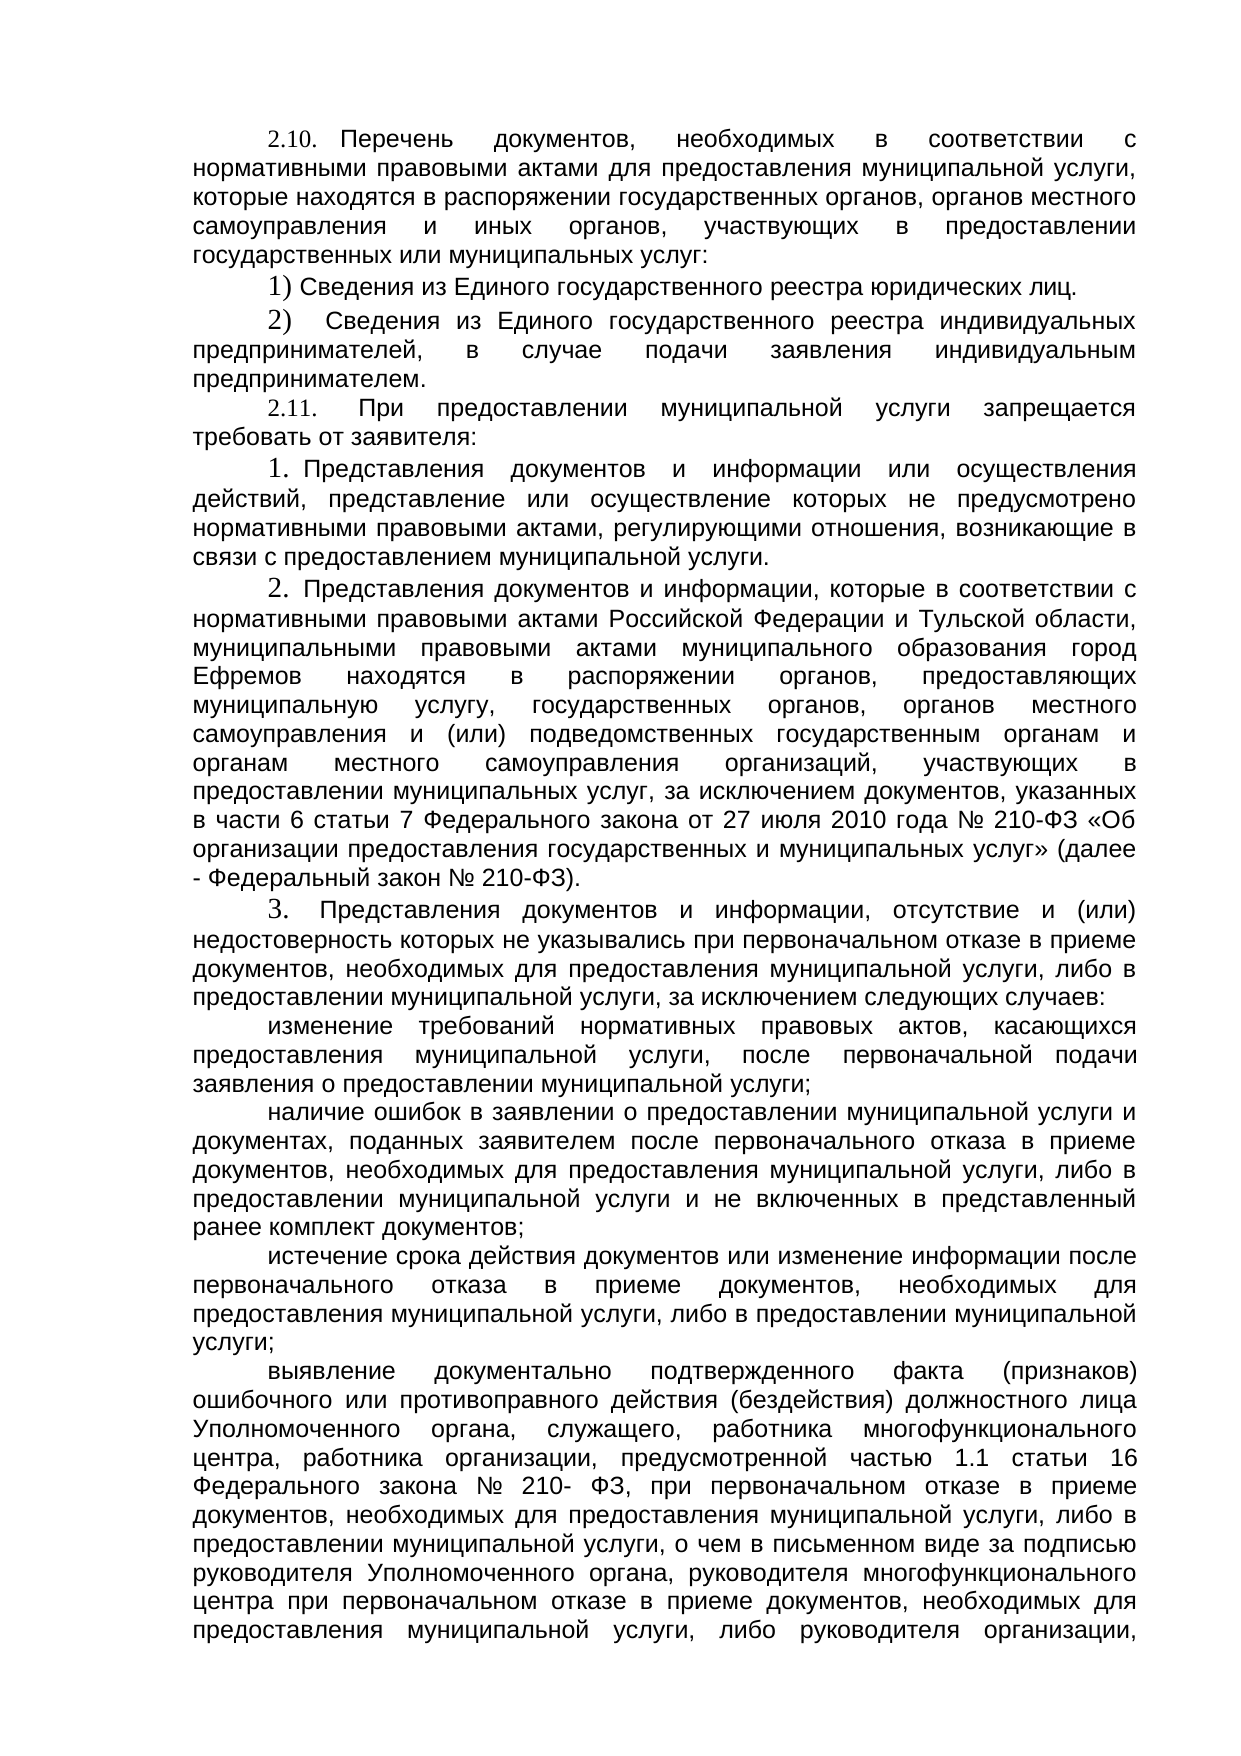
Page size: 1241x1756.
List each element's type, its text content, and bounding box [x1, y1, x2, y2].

list Представления документов и информации, отсутствие и (или) недостоверность которых не указывались при первоначальном отказе в приеме документов, необходимых для предоставления муниципальной услуги, либо в предоставлении муниципальной услуги, за исключением следующих случаев: [192, 891, 1137, 1011]
text истечение срока действия документов или изменение информации после первоначального отказа в приеме документов, необходимых для предоставления муниципальной услуги, либо в предоставлении муниципальной услуги; [192, 1241, 1138, 1356]
list Сведения из Единого государственного реестра индивидуальных предпринимателей, в случае подачи заявления индивидуальным предпринимателем. [192, 302, 1137, 393]
list Представления документов и информации, которые в соответствии с нормативными правовыми актами Российской Федерации и Тульской области, муниципальными правовыми актами муниципального образования город Ефремов находятся в распоряжении органов, предоставляющих муниципальную услугу, государственных органов, органов местного самоуправления и (или) подведомственных государственным органам и органам местного самоуправления организаций, участвующих в предоставлении муниципальных услуг, за исключением документов, указанных в части 6 статьи 7 Федерального закона от 27 июля 2010 года № 210-ФЗ «Об организации предоставления государственных и муниципальных услуг» (далее - Федеральный закон № 210-ФЗ). [192, 570, 1138, 891]
list Сведения из Единого государственного реестра юридических лиц. [267, 268, 1152, 302]
text наличие ошибок в заявлении о предоставлении муниципальной услуги и документах, поданных заявителем после первоначального отказа в приеме документов, необходимых для предоставления муниципальной услуги, либо в предоставлении муниципальной услуги и не включенных в представленный ранее комплект документов; [192, 1097, 1137, 1241]
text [192, 1356, 1138, 1644]
list Перечень документов, необходимых в соответствии с нормативными правовыми актами для предоставления муниципальной услуги, которые находятся в распоряжении государственных органов, органов местного самоуправления и иных органов, участвующих в предоставлении государственных или муниципальных услуг: [192, 124, 1137, 268]
list При предоставлении муниципальной услуги запрещается требовать от заявителя: [192, 393, 1137, 451]
list Представления документов и информации или осуществления действий, представление или осуществление которых не предусмотрено нормативными правовыми актами, регулирующими отношения, возникающие в связи с предоставлением муниципальной услуги. [192, 451, 1137, 570]
text изменение требований нормативных правовых актов, касающихся предоставления муниципальной услуги, после первоначальной подачи заявления о предоставлении муниципальной услуги; [192, 1011, 1138, 1097]
